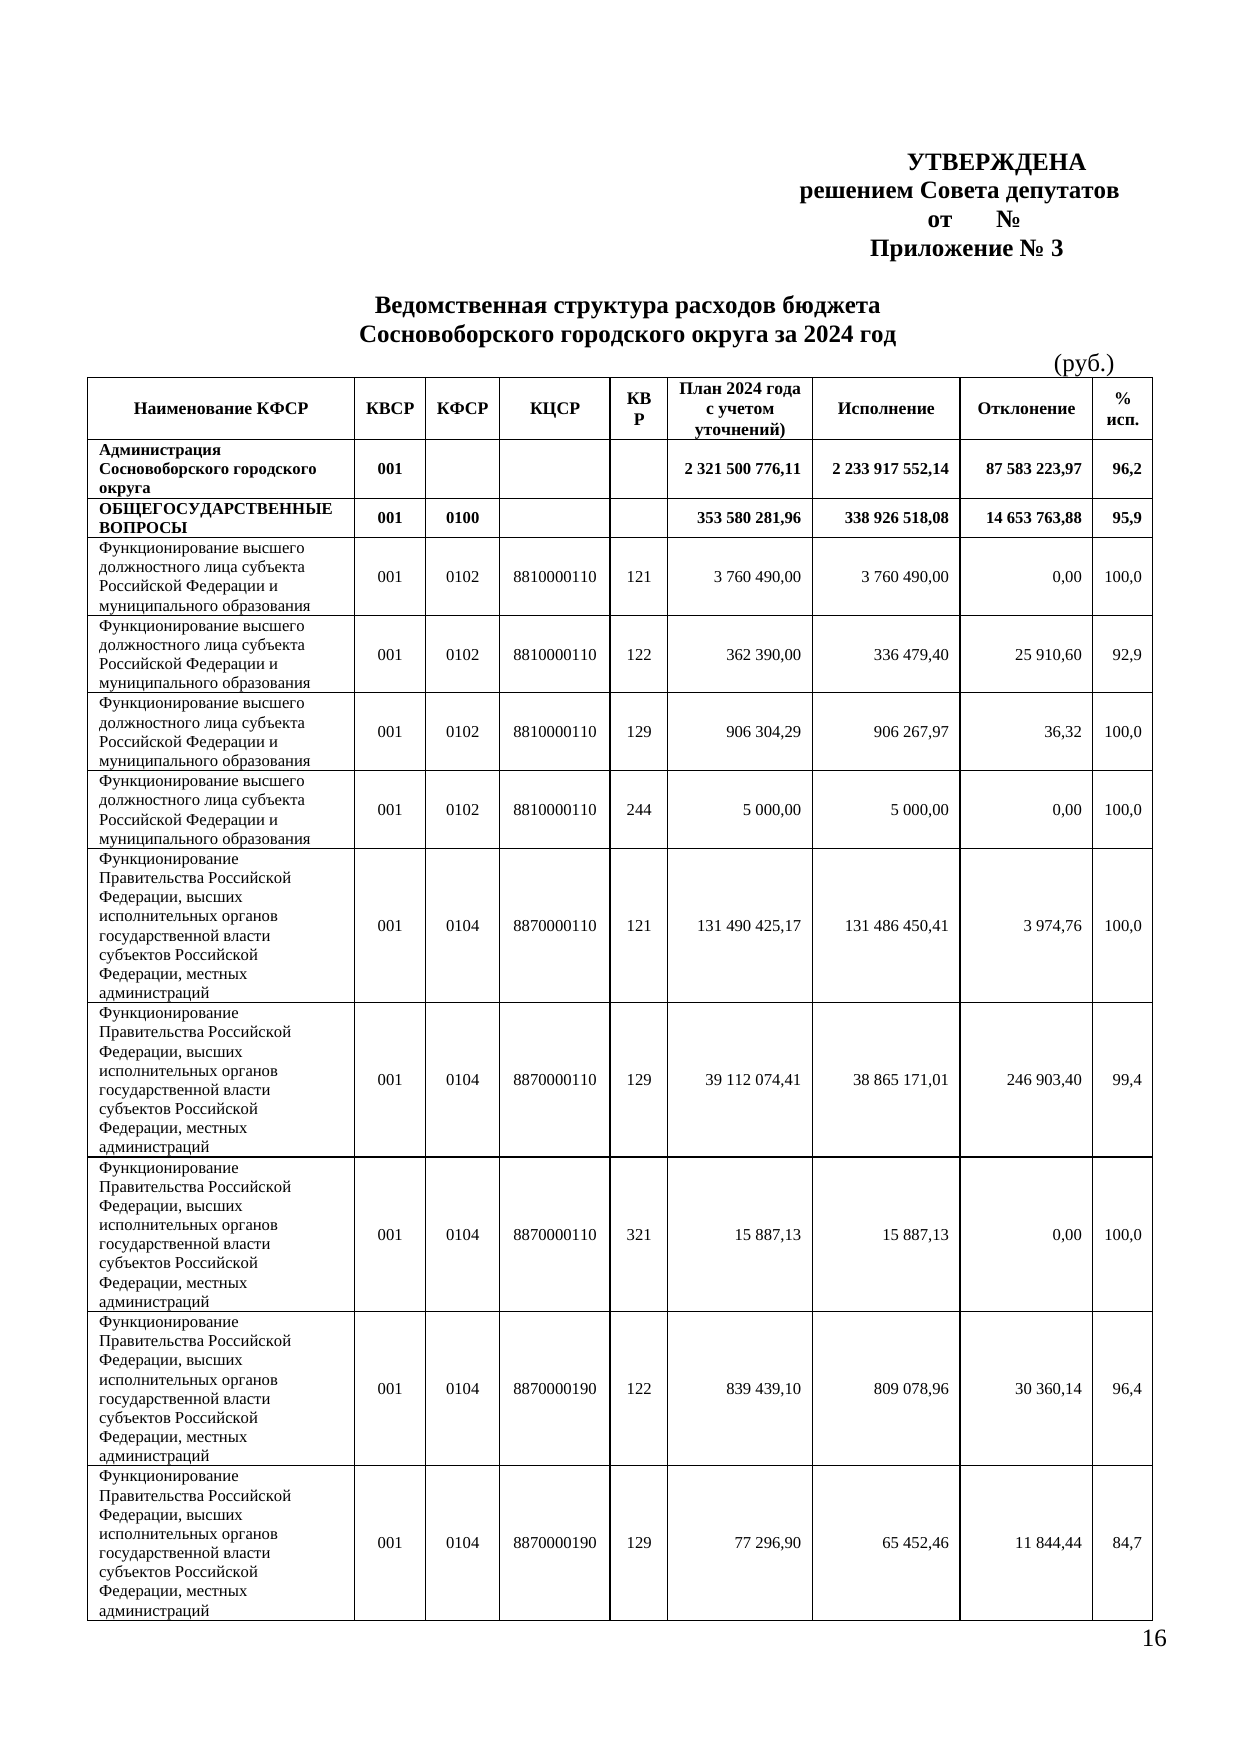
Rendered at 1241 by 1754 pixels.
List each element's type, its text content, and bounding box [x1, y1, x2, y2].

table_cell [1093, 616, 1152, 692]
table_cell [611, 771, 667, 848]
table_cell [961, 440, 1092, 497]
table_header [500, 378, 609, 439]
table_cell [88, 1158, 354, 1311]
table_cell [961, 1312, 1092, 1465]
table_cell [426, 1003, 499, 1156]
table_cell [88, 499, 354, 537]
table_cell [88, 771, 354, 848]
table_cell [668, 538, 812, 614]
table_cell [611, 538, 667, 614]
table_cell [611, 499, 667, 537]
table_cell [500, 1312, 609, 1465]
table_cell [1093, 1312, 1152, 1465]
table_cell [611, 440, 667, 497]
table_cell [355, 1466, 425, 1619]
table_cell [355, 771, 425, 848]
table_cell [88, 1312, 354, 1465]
text от № [679, 204, 1167, 233]
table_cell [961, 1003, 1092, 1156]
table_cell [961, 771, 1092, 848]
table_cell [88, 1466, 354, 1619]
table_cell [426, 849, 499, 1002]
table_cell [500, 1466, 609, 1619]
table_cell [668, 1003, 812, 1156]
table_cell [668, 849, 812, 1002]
text Ведомственная структура расходов бюджета [89, 291, 1167, 319]
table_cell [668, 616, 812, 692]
text УТВЕРЖДЕНА [752, 147, 1167, 176]
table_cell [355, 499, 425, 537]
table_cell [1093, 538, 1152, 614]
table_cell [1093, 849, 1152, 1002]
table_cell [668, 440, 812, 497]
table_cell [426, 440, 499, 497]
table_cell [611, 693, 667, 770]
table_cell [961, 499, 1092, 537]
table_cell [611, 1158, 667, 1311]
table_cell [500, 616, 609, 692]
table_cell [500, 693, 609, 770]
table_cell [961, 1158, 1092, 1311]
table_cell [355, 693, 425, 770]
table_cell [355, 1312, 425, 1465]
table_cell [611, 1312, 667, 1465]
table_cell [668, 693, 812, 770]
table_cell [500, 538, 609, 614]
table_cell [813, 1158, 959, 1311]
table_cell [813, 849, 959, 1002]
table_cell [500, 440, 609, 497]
text Сосновоборского городского округа за 2024 год [89, 319, 1167, 348]
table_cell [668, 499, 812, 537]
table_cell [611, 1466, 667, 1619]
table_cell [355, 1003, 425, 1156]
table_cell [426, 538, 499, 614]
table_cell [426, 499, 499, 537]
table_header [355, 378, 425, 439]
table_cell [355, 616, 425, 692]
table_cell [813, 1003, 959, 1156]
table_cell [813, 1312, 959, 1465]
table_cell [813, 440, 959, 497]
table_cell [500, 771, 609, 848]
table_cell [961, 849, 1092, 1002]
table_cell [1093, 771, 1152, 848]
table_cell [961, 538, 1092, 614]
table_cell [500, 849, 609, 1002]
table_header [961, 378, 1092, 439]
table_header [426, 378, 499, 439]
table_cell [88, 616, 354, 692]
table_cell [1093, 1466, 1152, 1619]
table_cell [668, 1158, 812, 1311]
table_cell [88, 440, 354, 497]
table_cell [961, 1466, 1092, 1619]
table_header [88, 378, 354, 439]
text (руб.) [1047, 348, 1167, 377]
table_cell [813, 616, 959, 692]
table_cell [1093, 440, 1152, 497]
text решением Совета депутатов [752, 176, 1167, 204]
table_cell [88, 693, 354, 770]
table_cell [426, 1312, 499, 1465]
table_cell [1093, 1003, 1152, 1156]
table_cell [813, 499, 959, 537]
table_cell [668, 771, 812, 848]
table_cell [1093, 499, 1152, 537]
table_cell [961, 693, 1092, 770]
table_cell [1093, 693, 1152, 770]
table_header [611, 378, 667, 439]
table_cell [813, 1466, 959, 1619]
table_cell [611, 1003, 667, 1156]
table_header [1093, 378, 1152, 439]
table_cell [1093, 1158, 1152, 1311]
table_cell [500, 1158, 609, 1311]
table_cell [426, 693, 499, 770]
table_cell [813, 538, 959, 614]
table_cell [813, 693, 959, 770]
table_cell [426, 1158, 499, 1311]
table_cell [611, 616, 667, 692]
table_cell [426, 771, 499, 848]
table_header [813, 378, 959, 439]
text Приложение № 3 [89, 233, 1167, 262]
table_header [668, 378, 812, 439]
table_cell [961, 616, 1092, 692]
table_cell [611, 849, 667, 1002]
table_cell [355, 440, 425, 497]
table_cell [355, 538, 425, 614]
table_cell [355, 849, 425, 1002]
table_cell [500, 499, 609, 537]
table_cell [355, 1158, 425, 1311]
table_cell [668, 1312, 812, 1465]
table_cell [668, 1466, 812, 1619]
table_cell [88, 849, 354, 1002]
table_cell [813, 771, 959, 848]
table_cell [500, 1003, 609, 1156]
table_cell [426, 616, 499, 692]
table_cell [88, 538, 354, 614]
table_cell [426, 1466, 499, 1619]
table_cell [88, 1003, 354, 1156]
